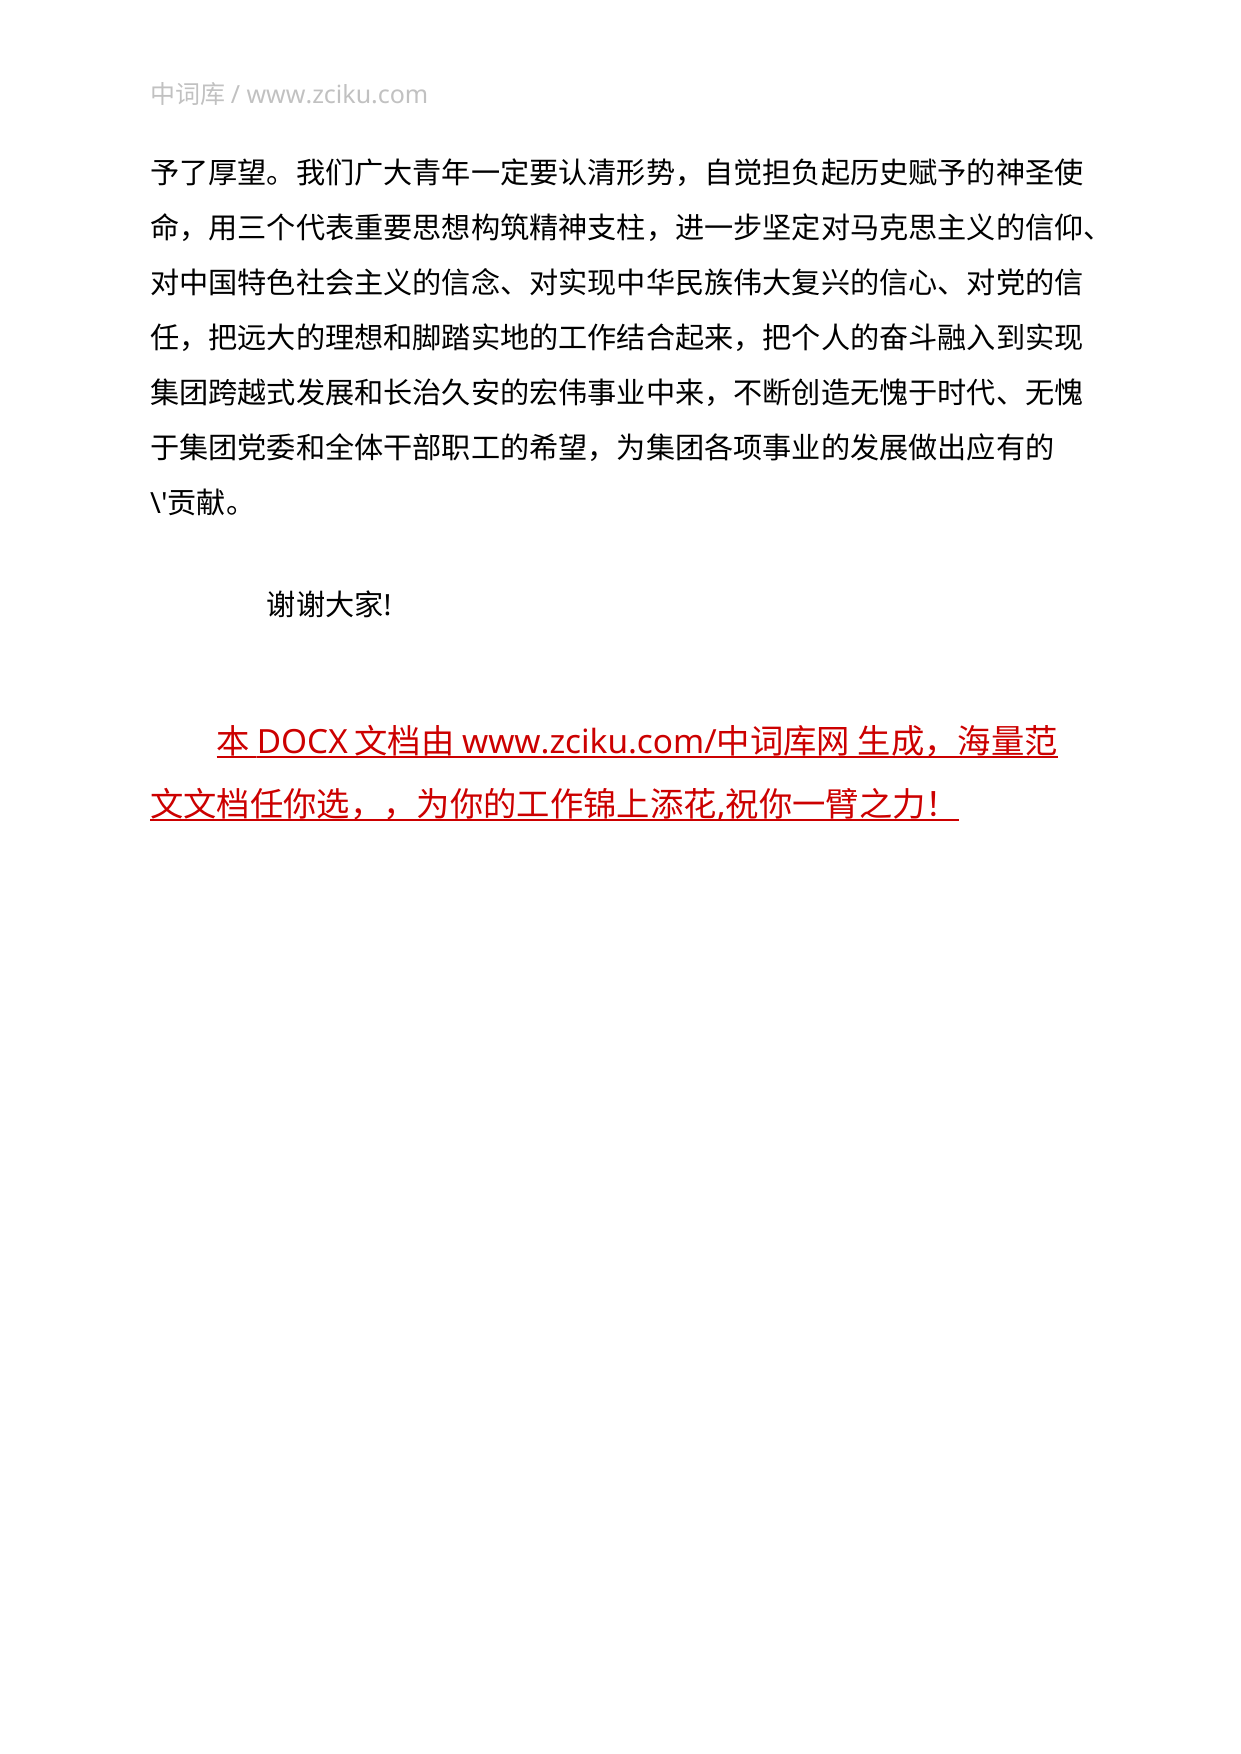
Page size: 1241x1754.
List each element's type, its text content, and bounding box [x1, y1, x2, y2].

text 本DOCX文档由 www.zciku.com/中词库网 生成，海量范文文档任你选，，为你的工作锦上添花,祝你一臂之力！ [150, 714, 1090, 826]
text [150, 150, 1090, 522]
text 谢谢大家! [150, 581, 1090, 624]
